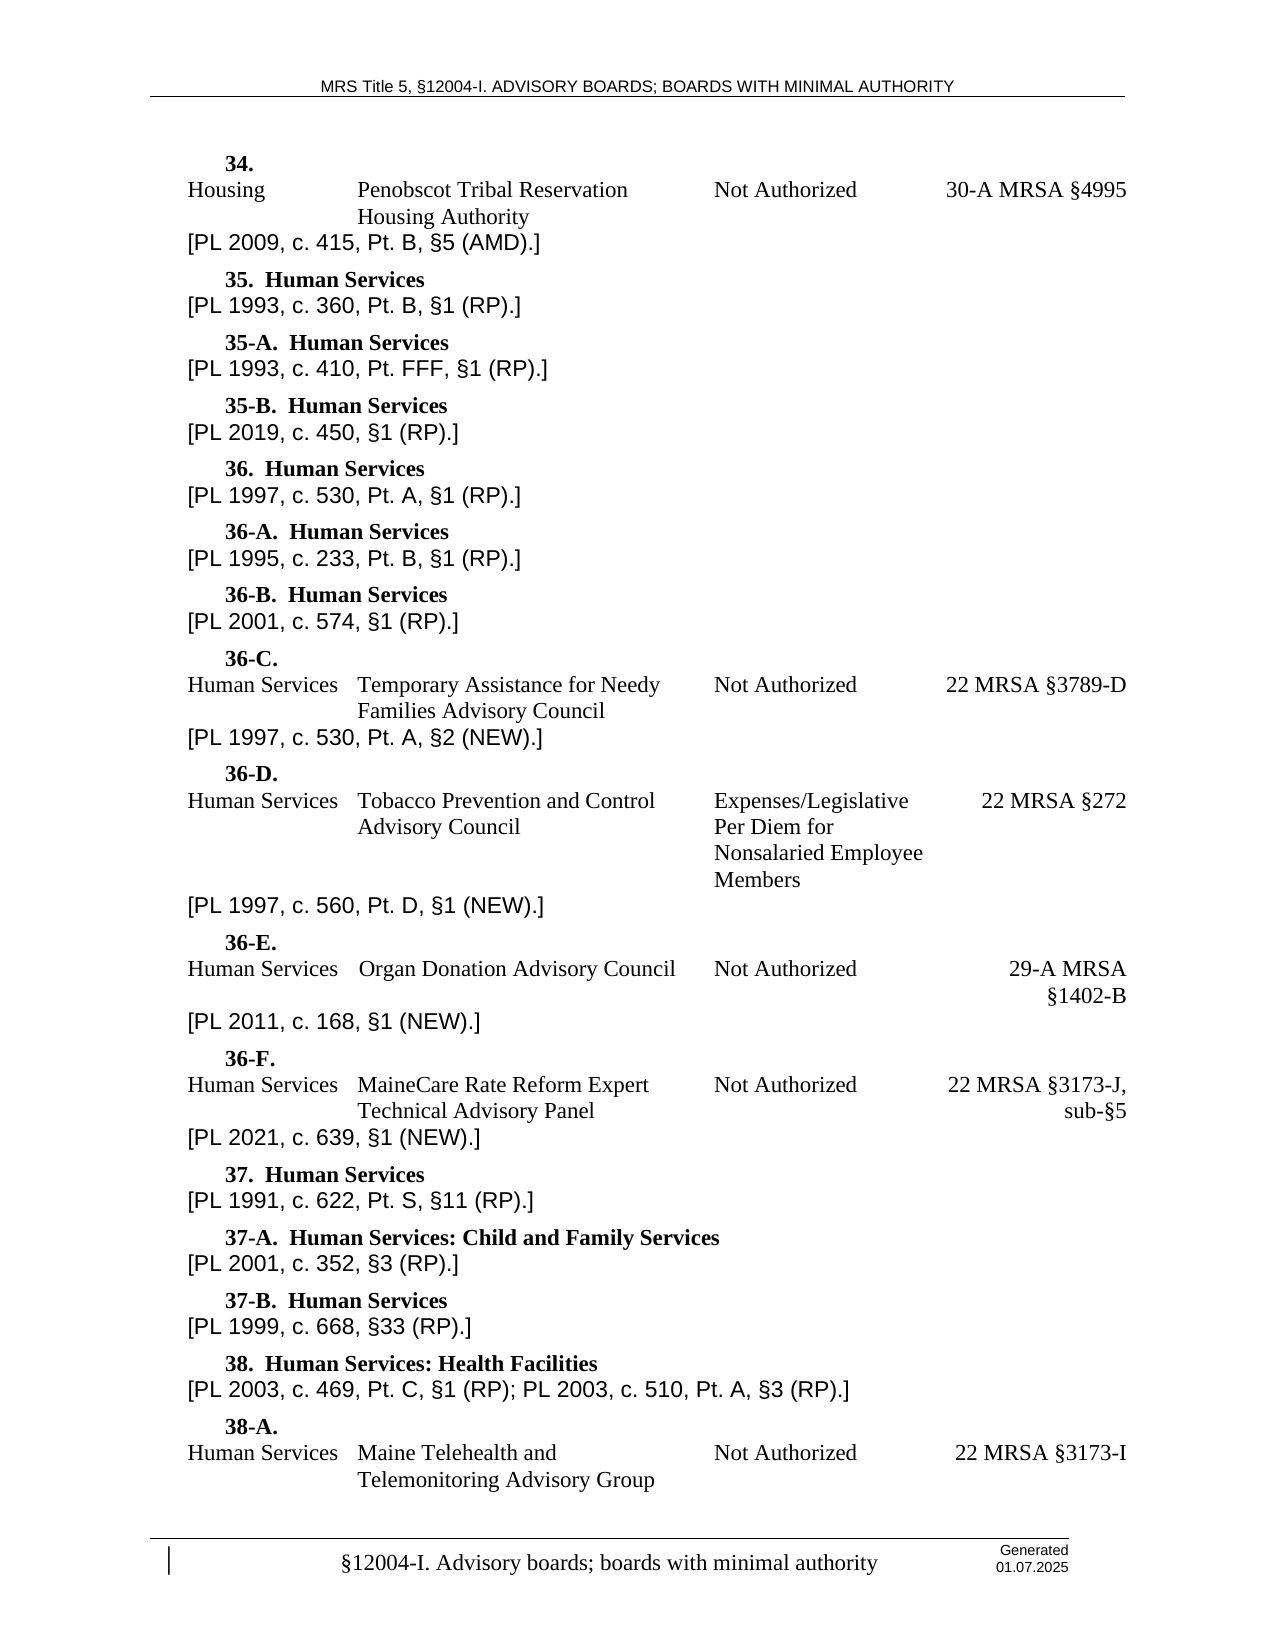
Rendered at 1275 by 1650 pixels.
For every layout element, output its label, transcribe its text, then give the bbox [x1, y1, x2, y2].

table_header MaineCare Rate Reform Expert Technical Advisory Panel [357, 1071, 714, 1124]
text [PL 1991, c. 622, Pt. S, §11 (RP).] [187, 1187, 1125, 1213]
table_header 22 MRSA §3173‑I [930, 1440, 1126, 1492]
text 36-A. Human Services [187, 518, 1125, 545]
text [PL 2019, c. 450, §1 (RP).] [187, 418, 1125, 445]
text [PL 2001, c. 574, §1 (RP).] [187, 608, 1125, 634]
text 36-D. [187, 760, 1125, 787]
text 37-A. Human Services: Child and Family Services [187, 1224, 1125, 1250]
table_header Tobacco Prevention and Control Advisory Council [357, 787, 714, 892]
table_header Not Authorized [714, 1071, 930, 1124]
text [PL 1997, c. 530, Pt. A, §1 (RP).] [187, 482, 1125, 508]
text [PL 2009, c. 415, Pt. B, §5 (AMD).] [187, 229, 1125, 255]
table_header Human Services [188, 671, 357, 724]
text [PL 1993, c. 360, Pt. B, §1 (RP).] [187, 292, 1125, 318]
text [PL 2003, c. 469, Pt. C, §1 (RP); PL 2003, c. 510, Pt. A, §3 (RP).] [187, 1376, 1125, 1403]
text 35-B. Human Services [187, 392, 1125, 418]
table_header Expenses/Legislative Per Diem for Nonsalaried Employee Members [714, 787, 930, 892]
table_header 22 MRSA §3789‑D [930, 671, 1126, 724]
table_header Human Services [188, 955, 358, 1008]
text [PL 1999, c. 668, §33 (RP).] [187, 1313, 1125, 1339]
table_header Not Authorized [714, 955, 930, 1008]
text 36-C. [187, 644, 1125, 671]
text 34. [187, 150, 1125, 176]
table_header Organ Donation Advisory Council [359, 955, 714, 1008]
table_header Human Services [188, 787, 357, 892]
text 35-A. Human Services [187, 329, 1125, 355]
text 38. Human Services: Health Facilities [187, 1350, 1125, 1376]
table_header Human Services [188, 1440, 357, 1492]
text [PL 2021, c. 639, §1 (NEW).] [187, 1124, 1125, 1150]
text [PL 1993, c. 410, Pt. FFF, §1 (RP).] [187, 355, 1125, 382]
text 38-A. [187, 1413, 1125, 1439]
text [PL 2011, c. 168, §1 (NEW).] [187, 1008, 1125, 1034]
text 36. Human Services [187, 455, 1125, 482]
table_header 22 MRSA §272 [930, 787, 1126, 892]
table_header 30‑A MRSA §4995 [930, 176, 1126, 229]
table_header Housing [188, 176, 357, 229]
text [PL 1997, c. 530, Pt. A, §2 (NEW).] [187, 724, 1125, 750]
text [PL 2001, c. 352, §3 (RP).] [187, 1250, 1125, 1276]
text 36-F. [187, 1045, 1125, 1071]
table_header Not Authorized [714, 176, 930, 229]
table_header 22 MRSA §3173‑J, sub‑§5 [930, 1071, 1126, 1124]
table_header Penobscot Tribal Reservation Housing Authority [357, 176, 714, 229]
text 35. Human Services [187, 266, 1125, 292]
table_header Human Services [188, 1071, 357, 1124]
table_header Not Authorized [714, 671, 930, 724]
text [PL 1997, c. 560, Pt. D, §1 (NEW).] [187, 892, 1125, 918]
table_header Not Authorized [714, 1440, 930, 1492]
table_header Temporary Assistance for Needy Families Advisory Council [357, 671, 714, 724]
text 37-B. Human Services [187, 1287, 1125, 1313]
text 36-E. [187, 929, 1125, 955]
text 37. Human Services [187, 1161, 1125, 1187]
table_header Maine Telehealth and Telemonitoring Advisory Group [357, 1440, 714, 1492]
text 36-B. Human Services [187, 581, 1125, 608]
text [PL 1995, c. 233, Pt. B, §1 (RP).] [187, 545, 1125, 571]
table_header 29‑A MRSA §1402‑B [930, 955, 1127, 1008]
